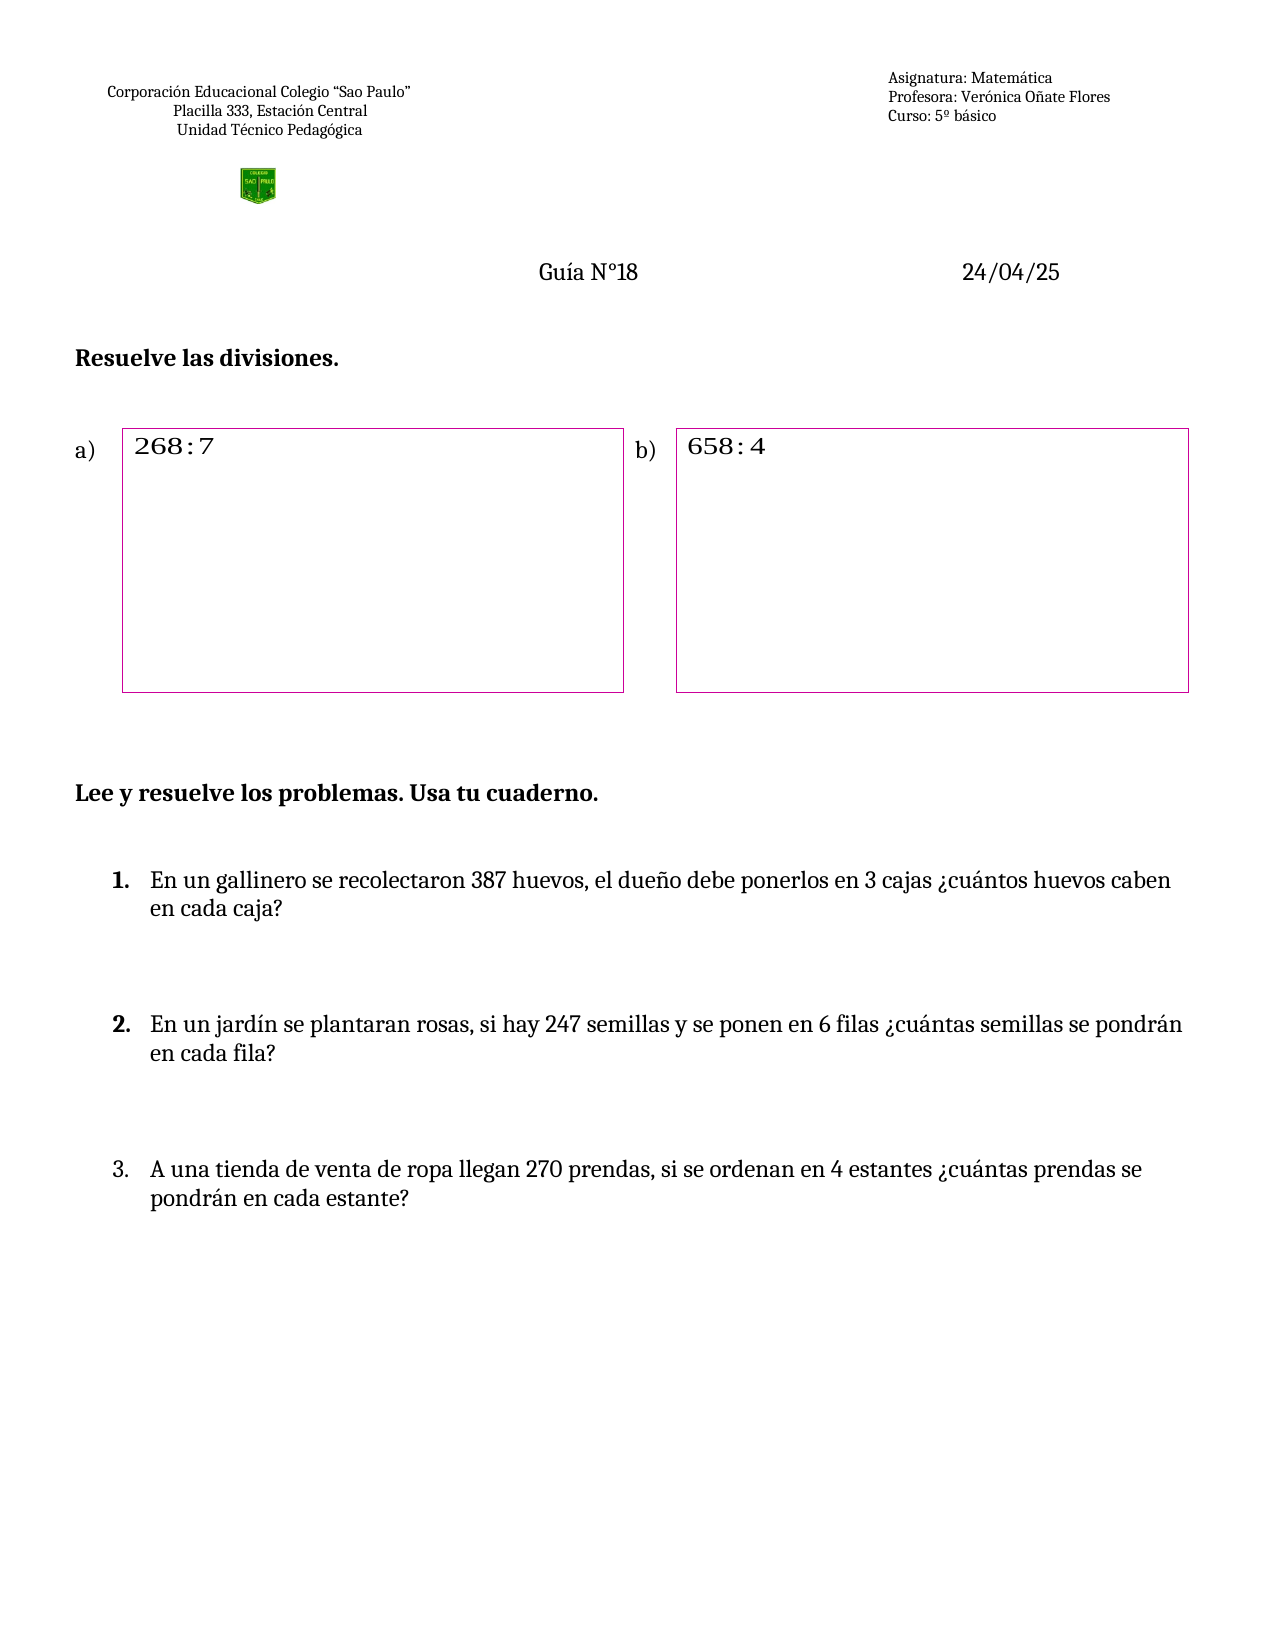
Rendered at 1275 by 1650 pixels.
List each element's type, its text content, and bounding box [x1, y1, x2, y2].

picture [240, 167, 276, 204]
table_header a) [64, 428, 122, 692]
text Resuelve las divisiones. [75, 344, 1200, 373]
table_header b) [624, 428, 676, 692]
list En un jardín se plantaran rosas, si hay 247 semillas y se ponen en 6 filas ¿cuántas semillas se pondrán en cada fila? [112, 1010, 1200, 1068]
list En un gallinero se recolectaron 387 huevos, el dueño debe ponerlos en 3 cajas ¿cuántos huevos caben en cada caja? [112, 866, 1200, 923]
list A una tienda de venta de ropa llegan 270 prendas, si se ordenan en 4 estantes ¿cuántas prendas se pondrán en cada estante? [112, 1155, 1200, 1212]
text Lee y resuelve los problemas. Usa tu cuaderno. [75, 779, 1200, 808]
table_header [677, 429, 1188, 692]
table_header [123, 429, 623, 692]
text Guía N°18 24/04/25 [75, 258, 1200, 287]
